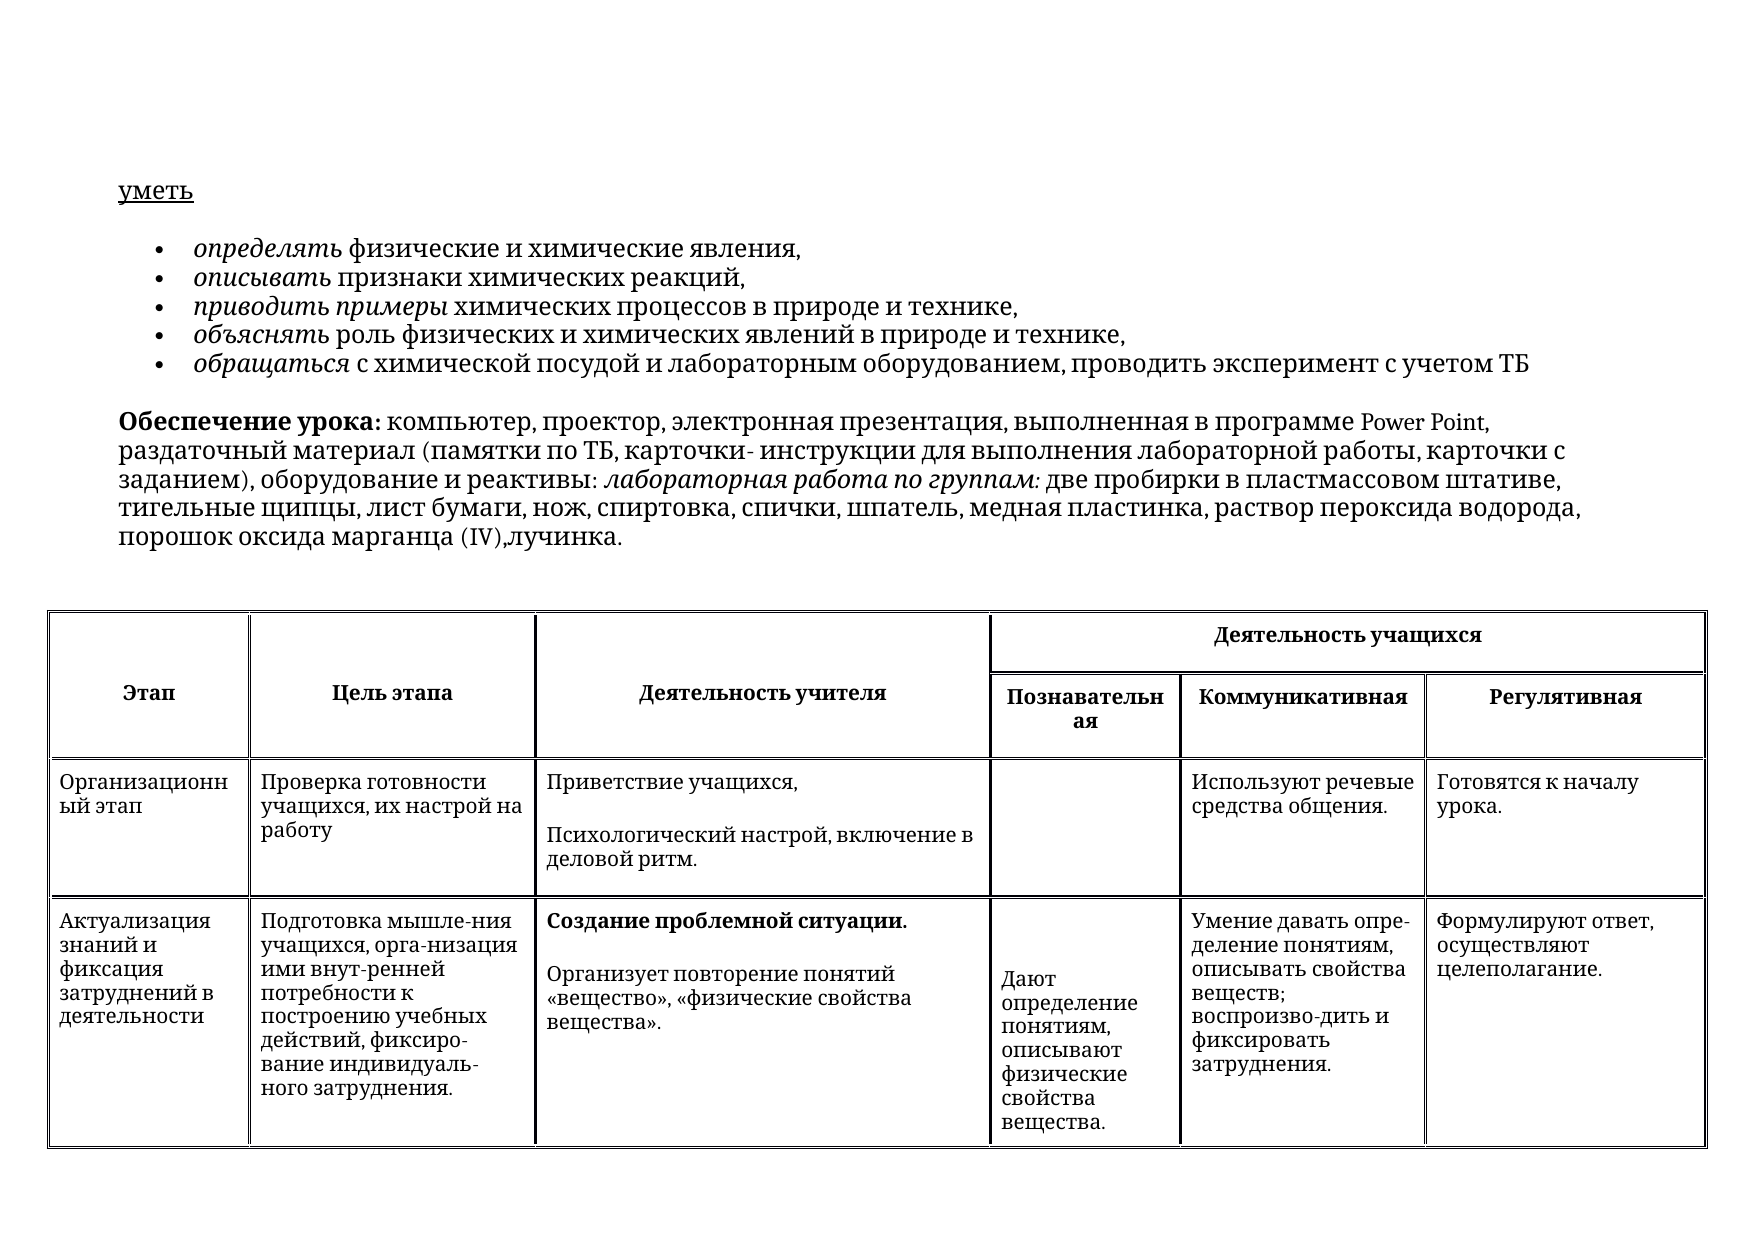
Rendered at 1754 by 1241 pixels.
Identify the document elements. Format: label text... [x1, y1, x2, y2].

list обращаться с химической посудой и лабораторным оборудованием, проводить эксперимент с учетом ТБ [156, 350, 1636, 379]
text Обеспечение урока: компьютер, проектор, электронная презентация, выполненная в программе Power Point, раздаточный материал (памятки по ТБ, карточки- инструкции для выполнения лабораторной работы, карточки с заданием), оборудование и реактивы: лабораторная работа по группам: две пробирки в пластмассовом штативе, тигельные щипцы, лист бумаги, нож, спиртовка, спички, шпатель, медная пластинка, раствор пероксида водорода, порошок оксида марганца (IV),лучинка. [118, 408, 1636, 552]
text уметь [118, 177, 1636, 206]
table_header Деятельность учащихся [990, 613, 1704, 671]
table_header Цель этапа [250, 613, 535, 757]
table_cell Организационный этап [48, 757, 249, 895]
list объяснять роль физических и химических явлений в природе и технике, [156, 321, 1636, 350]
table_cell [535, 899, 990, 1146]
table_cell Познавательная [992, 675, 1179, 757]
table_header Деятельность учителя [535, 611, 990, 757]
list определять физические и химические явления, [156, 235, 1636, 264]
table_cell [992, 760, 1179, 895]
table_cell Используют речевые средства общения. [1182, 760, 1424, 895]
table_cell Регулятивная [1427, 671, 1705, 757]
table_header Этап [50, 613, 249, 757]
list описывать признаки химических реакций, [156, 264, 1636, 293]
table_cell Приветствие учащихся, Психологический настрой, включение в деловой ритм. [537, 760, 989, 895]
table_cell Проверка готовности учащихся, их настрой на работу [251, 760, 534, 895]
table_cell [1426, 895, 1705, 1146]
list приводить примеры химических процессов в природе и технике, [156, 293, 1636, 321]
table_cell Коммуникативная [1182, 675, 1424, 757]
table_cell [250, 899, 535, 1146]
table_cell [50, 895, 249, 1146]
table_cell Готовятся к началу урока. [1426, 757, 1706, 895]
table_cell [990, 899, 1180, 1146]
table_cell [1180, 899, 1426, 1146]
